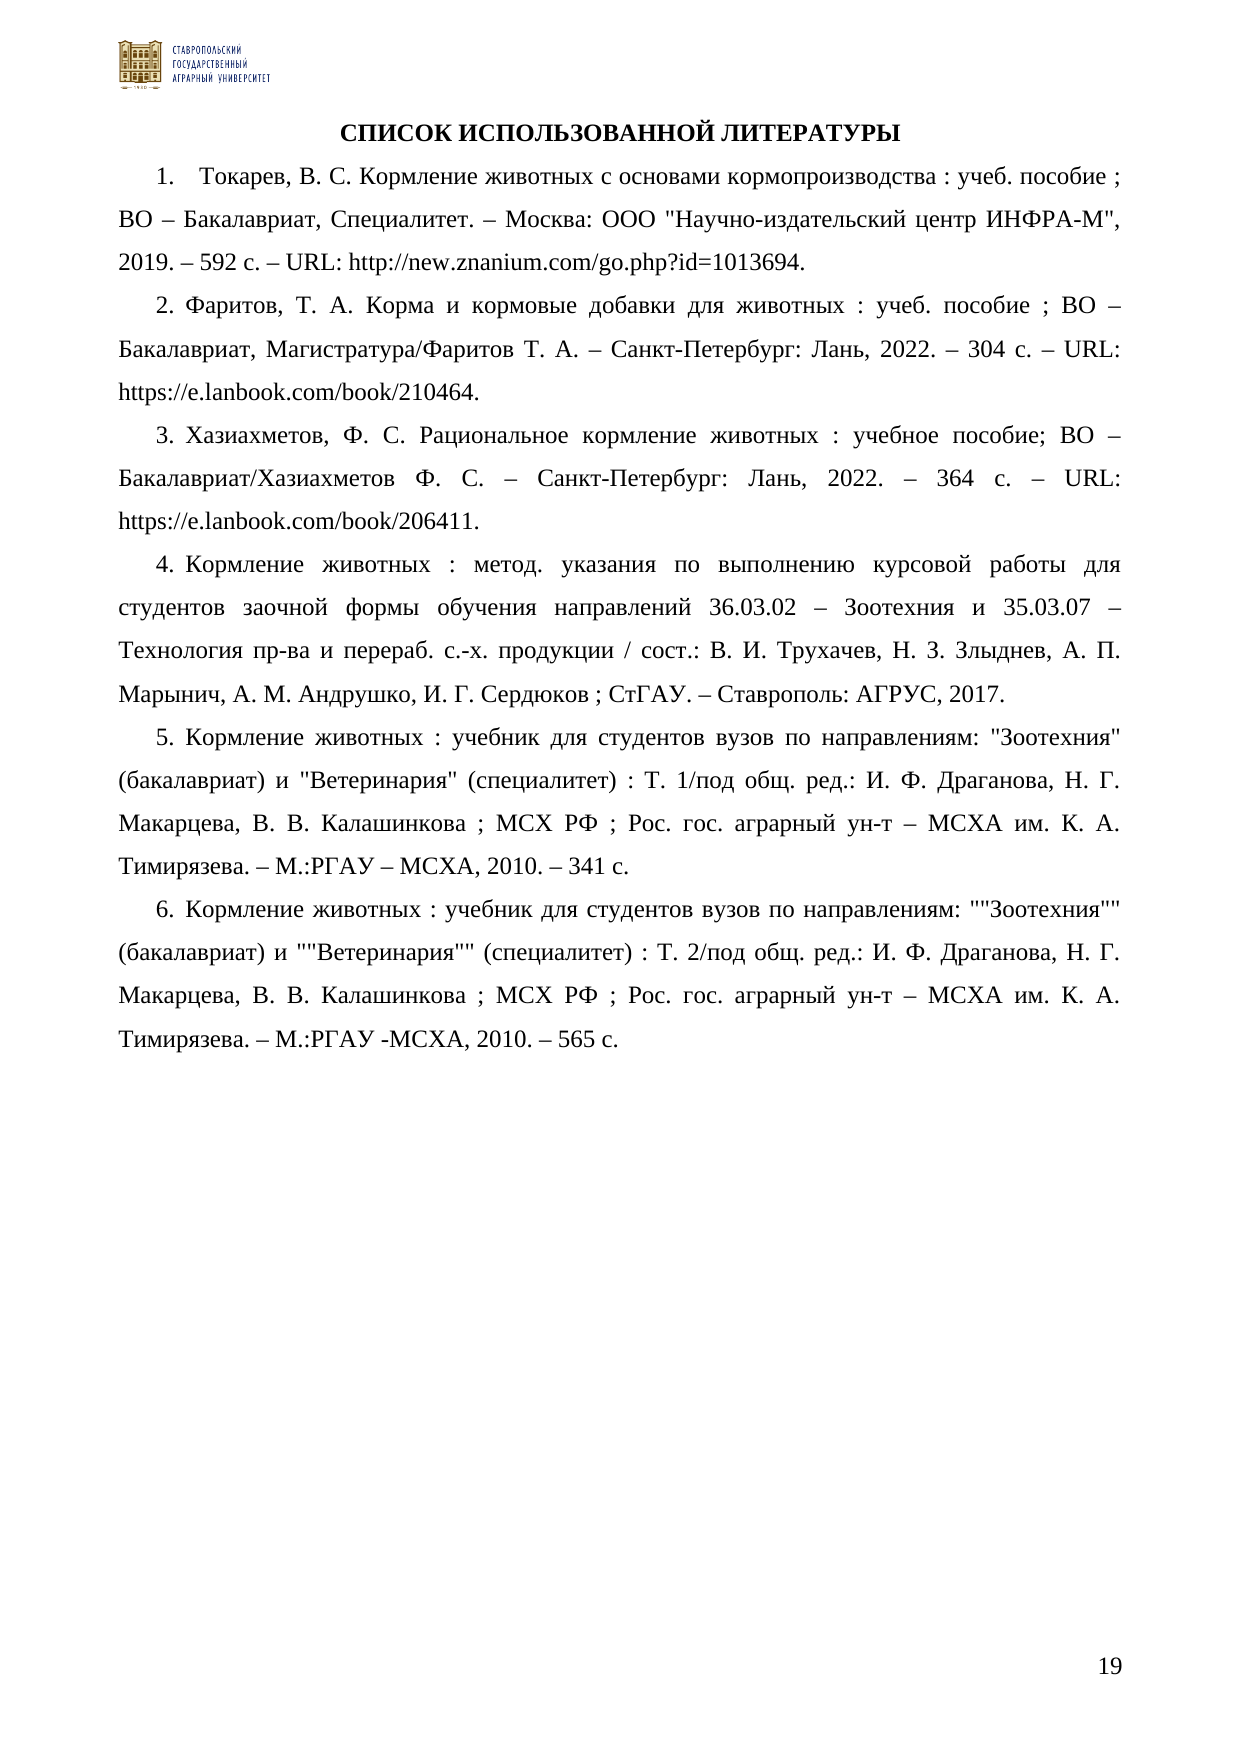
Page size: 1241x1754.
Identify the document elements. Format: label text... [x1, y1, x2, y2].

list Токарев, В. С. Кормление животных с основами кормопроизводства : учеб. пособие ; ВО – Бакалавриат, Специалитет. – Москва: ООО "Научно-издательский центр ИНФРА-М", 2019. – 592 с. – URL: http://new.znanium.com/go.php?id=1013694. [118, 161, 1122, 276]
list Кормление животных : учебник для студентов вузов по направлениям: "Зоотехния" (бакалавриат) и "Ветеринария" (специалитет) : Т. 1/под общ. ред.: И. Ф. Драганова, Н. Г. Макарцева, В. В. Калашинкова ; МСХ РФ ; Рос. гос. аграрный ун-т – МСХА им. К. А. Тимирязева. – М.:РГАУ – МСХА, 2010. – 341 с. [118, 722, 1122, 880]
picture [118, 40, 270, 89]
list Кормление животных : метод. указания по выполнению курсовой работы для студентов заочной формы обучения направлений 36.03.02 – Зоотехния и 35.03.07 – Технология пр-ва и перераб. с.-х. продукции / сост.: В. И. Трухачев, Н. З. Злыднев, А. П. Марынич, А. М. Андрушко, И. Г. Сердюков ; СтГАУ. – Ставрополь: АГРУС, 2017. [118, 549, 1122, 707]
list Кормление животных : учебник для студентов вузов по направлениям: ""Зоотехния"" (бакалавриат) и ""Ветеринария"" (специалитет) : Т. 2/под общ. ред.: И. Ф. Драганова, Н. Г. Макарцева, В. В. Калашинкова ; МСХ РФ ; Рос. гос. аграрный ун-т – МСХА им. К. А. Тимирязева. – М.:РГАУ -МСХА, 2010. – 565 с. [118, 894, 1122, 1052]
list Фаритов, Т. А. Корма и кормовые добавки для животных : учеб. пособие ; ВО – Бакалавриат, Магистратура/Фаритов Т. А. – Санкт-Петербург: Лань, 2022. – 304 с. – URL: https://e.lanbook.com/book/210464. [118, 291, 1122, 406]
list Хазиахметов, Ф. С. Рациональное кормление животных : учебное пособие; ВО – Бакалавриат/Хазиахметов Ф. С. – Санкт-Петербург: Лань, 2022. – 364 с. – URL: https://e.lanbook.com/book/206411. [118, 420, 1122, 535]
text СПИСОК ИСПОЛЬЗОВАННОЙ ЛИТЕРАТУРЫ [118, 118, 1122, 147]
